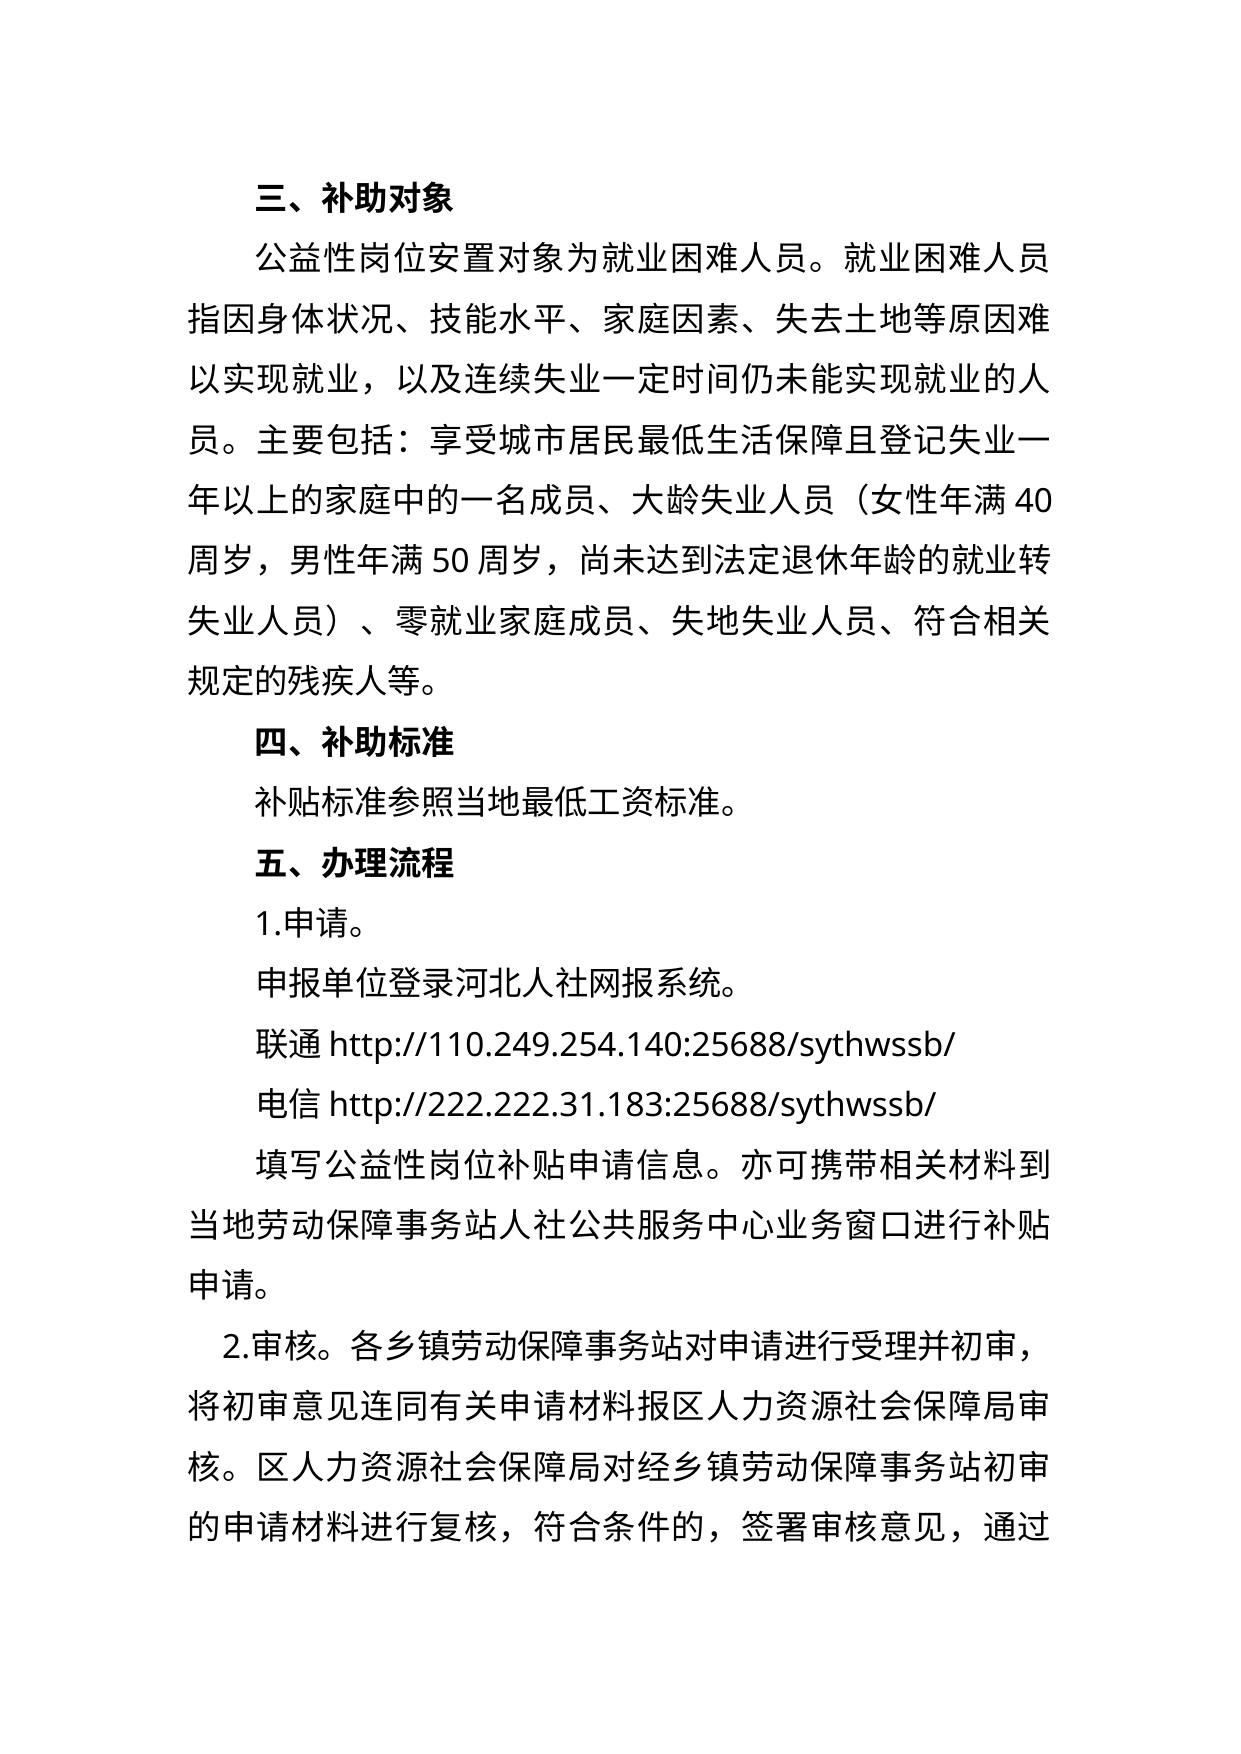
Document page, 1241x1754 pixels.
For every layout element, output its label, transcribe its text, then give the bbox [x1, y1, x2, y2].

text 补贴标准参照当地最低工资标准。 [187, 766, 1053, 827]
text 填写公益性岗位补贴申请信息。亦可携带相关材料到当地劳动保障事务站人社公共服务中心业务窗口进行补贴申请。 [187, 1129, 1053, 1310]
text 申报单位登录河北人社网报系统。 [187, 947, 1053, 1008]
text 三、补助对象 [187, 162, 1053, 222]
text 电信http://222.222.31.183:25688/sythwssb/ [187, 1068, 1053, 1129]
text 五、办理流程 [187, 827, 1053, 887]
text 公益性岗位安置对象为就业困难人员。就业困难人员指因身体状况、技能水平、家庭因素、失去土地等原因难以实现就业，以及连续失业一定时间仍未能实现就业的人员。主要包括：享受城市居民最低生活保障且登记失业一年以上的家庭中的一名成员、大龄失业人员（女性年满40周岁，男性年满50周岁，尚未达到法定退休年龄的就业转失业人员）、零就业家庭成员、失地失业人员、符合相关规定的残疾人等。 [187, 222, 1053, 706]
text 1.申请。 [187, 887, 1053, 947]
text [187, 1310, 1053, 1552]
text 四、补助标准 [187, 706, 1053, 766]
text 联通http://110.249.254.140:25688/sythwssb/ [187, 1008, 1053, 1068]
